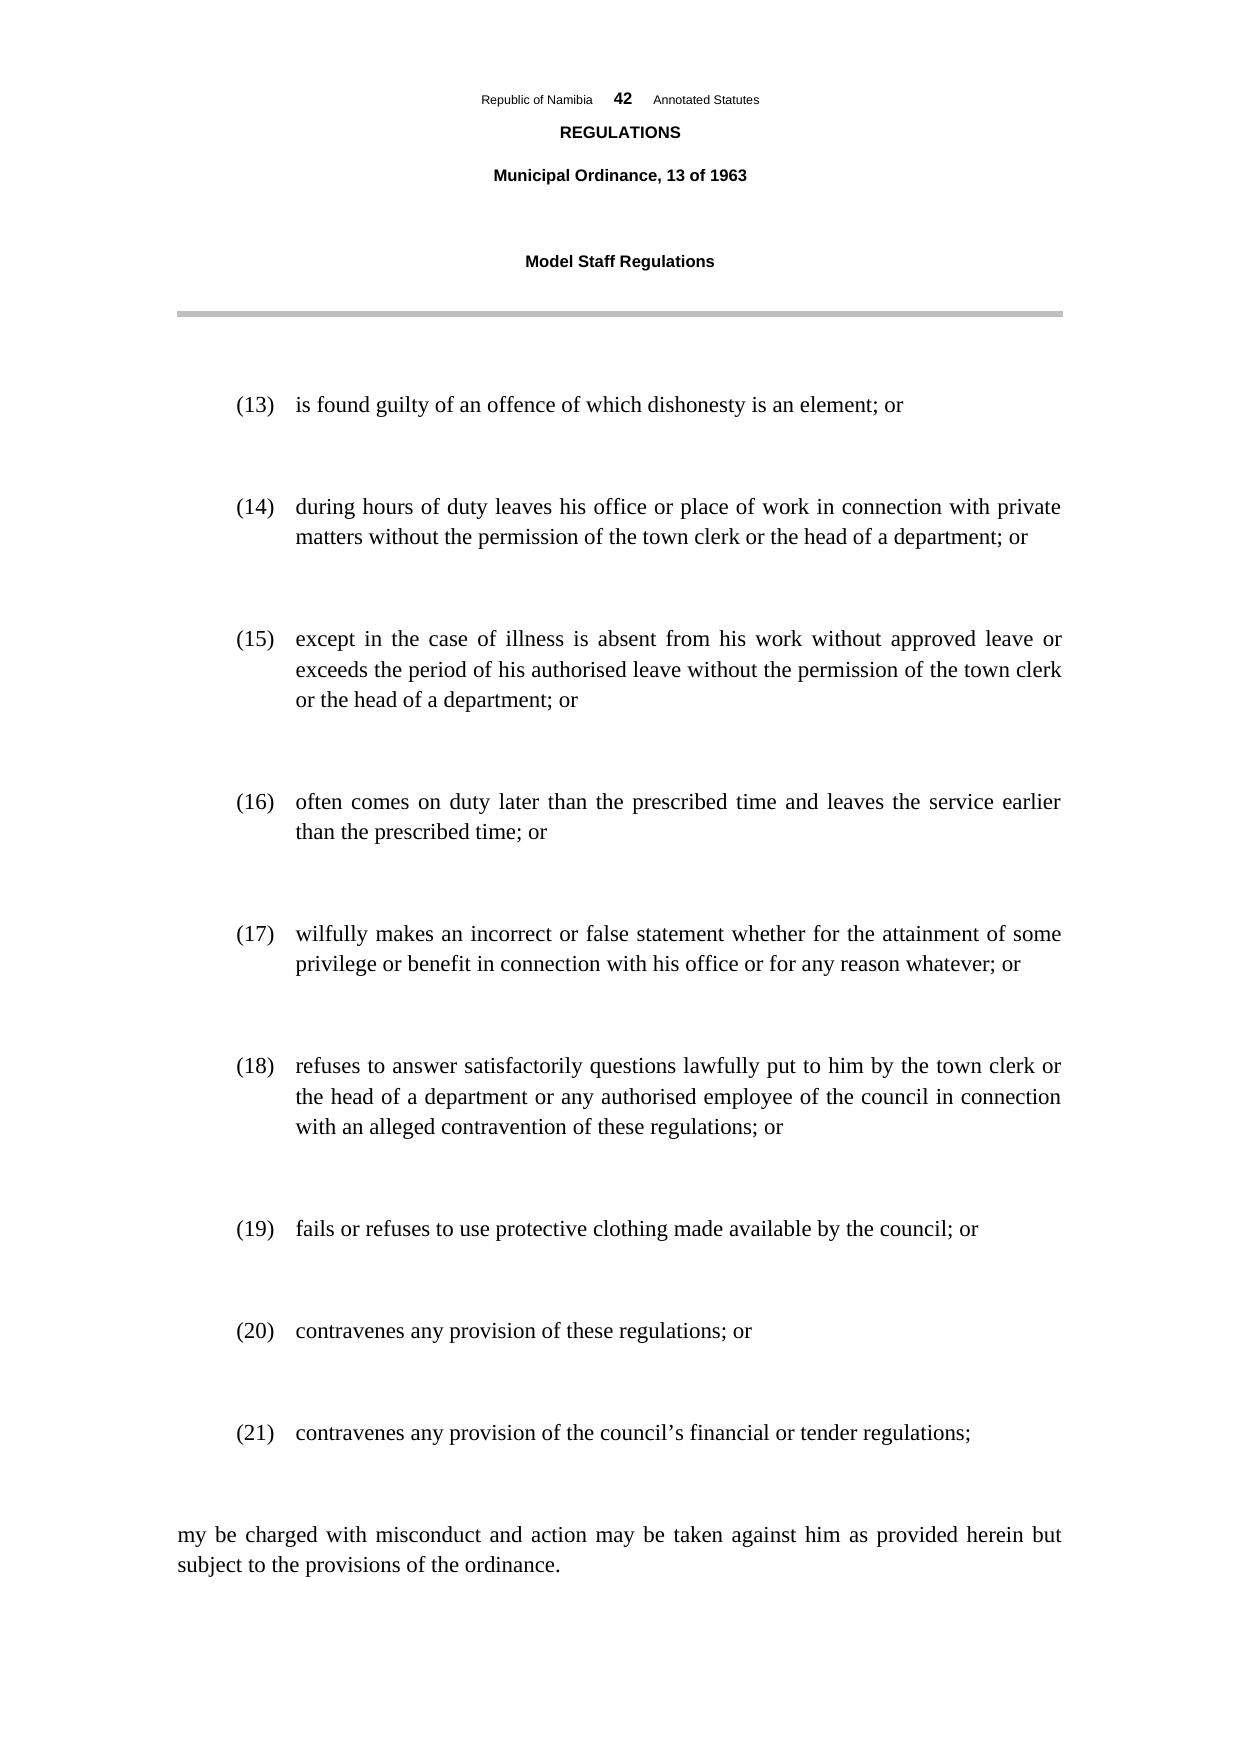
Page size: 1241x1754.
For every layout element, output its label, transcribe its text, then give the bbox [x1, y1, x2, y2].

text (18) refuses to answer satisfactorily questions lawfully put to him by the town clerk or the head of a department or any authorised employee of the council in connection with an alleged contravention of these regulations; or [236, 1052, 1063, 1139]
text (19) fails or refuses to use protective clothing made available by the council; or [236, 1215, 1063, 1241]
text my be charged with misconduct and action may be taken against him as provided herein but subject to the provisions of the ordinance. [177, 1521, 1063, 1578]
text (21) contravenes any provision of the council’s financial or tender regulations; [236, 1419, 1063, 1446]
text (14) during hours of duty leaves his office or place of work in connection with private matters without the permission of the town clerk or the head of a department; or [236, 493, 1063, 550]
text (16) often comes on duty later than the prescribed time and leaves the service earlier than the prescribed time; or [236, 788, 1063, 844]
text (13) is found guilty of an offence of which dishonesty is an element; or [236, 391, 1063, 417]
text (20) contravenes any provision of these regulations; or [236, 1317, 1063, 1343]
text (17) wilfully makes an incorrect or false statement whether for the attainment of some privilege or benefit in connection with his office or for any reason whatever; or [236, 920, 1063, 977]
text (15) except in the case of illness is absent from his work without approved leave or exceeds the period of his authorised leave without the permission of the town clerk or the head of a department; or [236, 625, 1063, 712]
